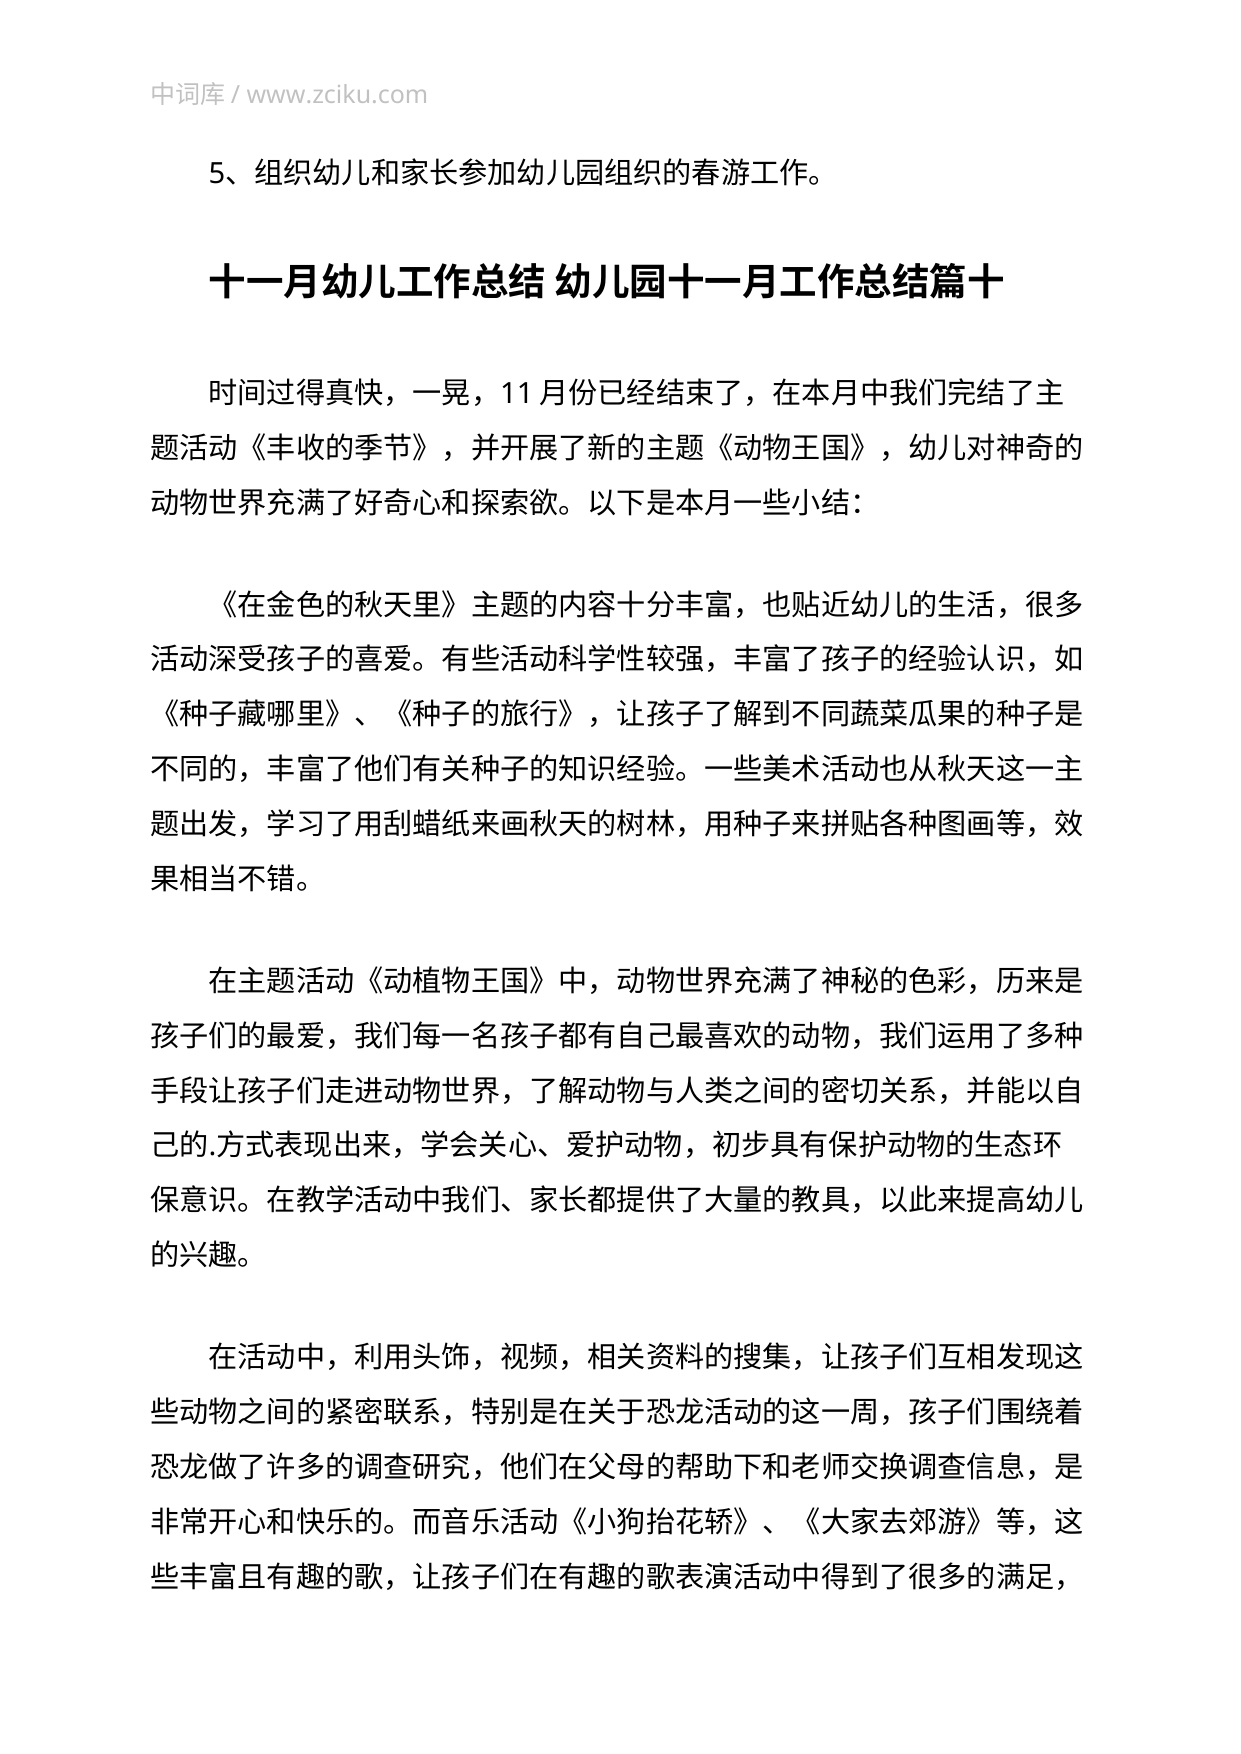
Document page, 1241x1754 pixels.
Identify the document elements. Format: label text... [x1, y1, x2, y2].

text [150, 1334, 1090, 1596]
text 《在金色的秋天里》主题的内容十分丰富，也贴近幼儿的生活，很多活动深受孩子的喜爱。有些活动科学性较强，丰富了孩子的经验认识，如《种子藏哪里》、《种子的旅行》，让孩子了解到不同蔬菜瓜果的种子是不同的，丰富了他们有关种子的知识经验。一些美术活动也从秋天这一主题出发，学习了用刮蜡纸来画秋天的树林，用种子来拼贴各种图画等，效果相当不错。 [150, 581, 1090, 898]
text 在主题活动《动植物王国》中，动物世界充满了神秘的色彩，历来是孩子们的最爱，我们每一名孩子都有自己最喜欢的动物，我们运用了多种手段让孩子们走进动物世界，了解动物与人类之间的密切关系，并能以自己的.方式表现出来，学会关心、爱护动物，初步具有保护动物的生态环保意识。在教学活动中我们、家长都提供了大量的教具，以此来提高幼儿的兴趣。 [150, 957, 1090, 1274]
text 十一月幼儿工作总结 幼儿园十一月工作总结篇十 [150, 252, 1090, 306]
text 5、组织幼儿和家长参加幼儿园组织的春游工作。 [150, 150, 1090, 192]
text 时间过得真快，一晃，11月份已经结束了，在本月中我们完结了主题活动《丰收的季节》，并开展了新的主题《动物王国》，幼儿对神奇的动物世界充满了好奇心和探索欲。以下是本月一些小结： [150, 369, 1090, 522]
